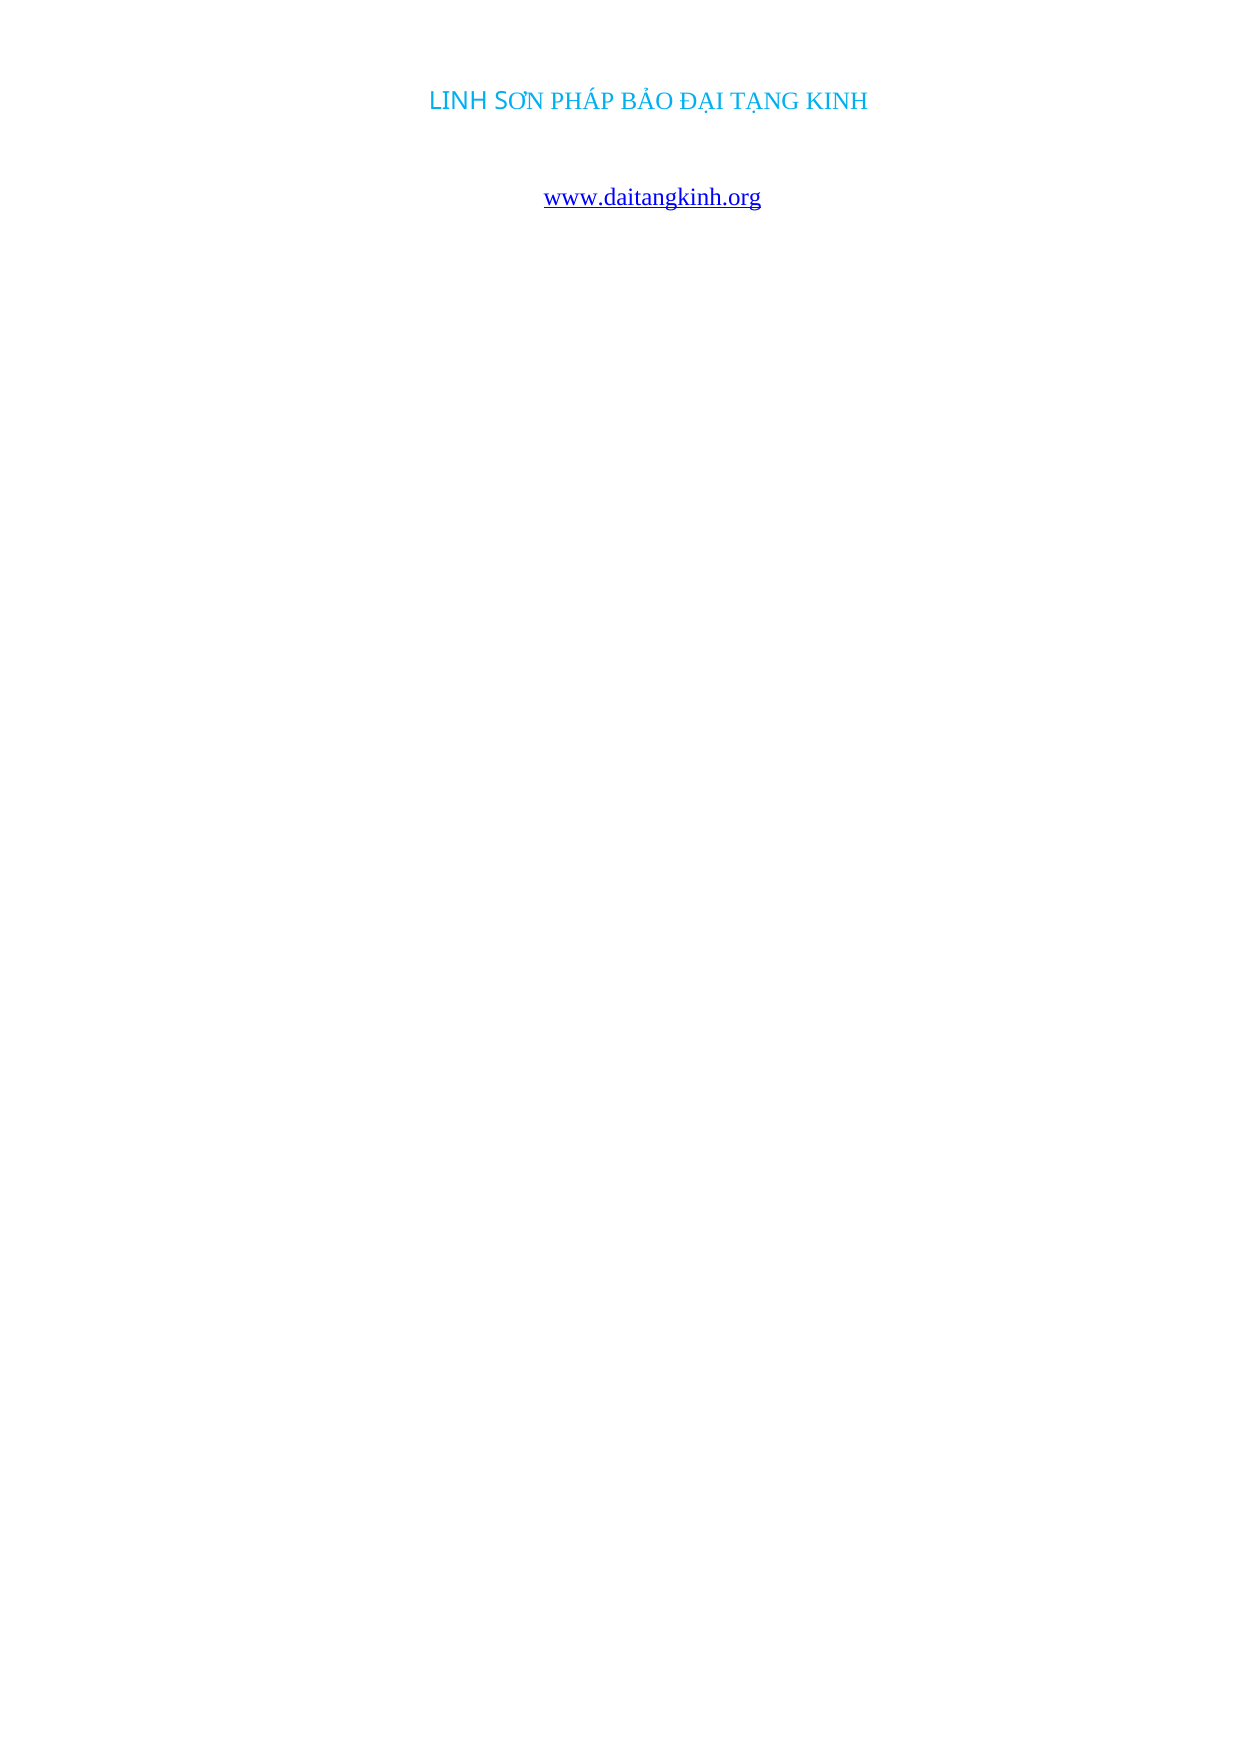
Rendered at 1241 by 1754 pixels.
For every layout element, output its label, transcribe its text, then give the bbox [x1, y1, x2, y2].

text www.daitangkinh.org [304, 182, 1000, 210]
